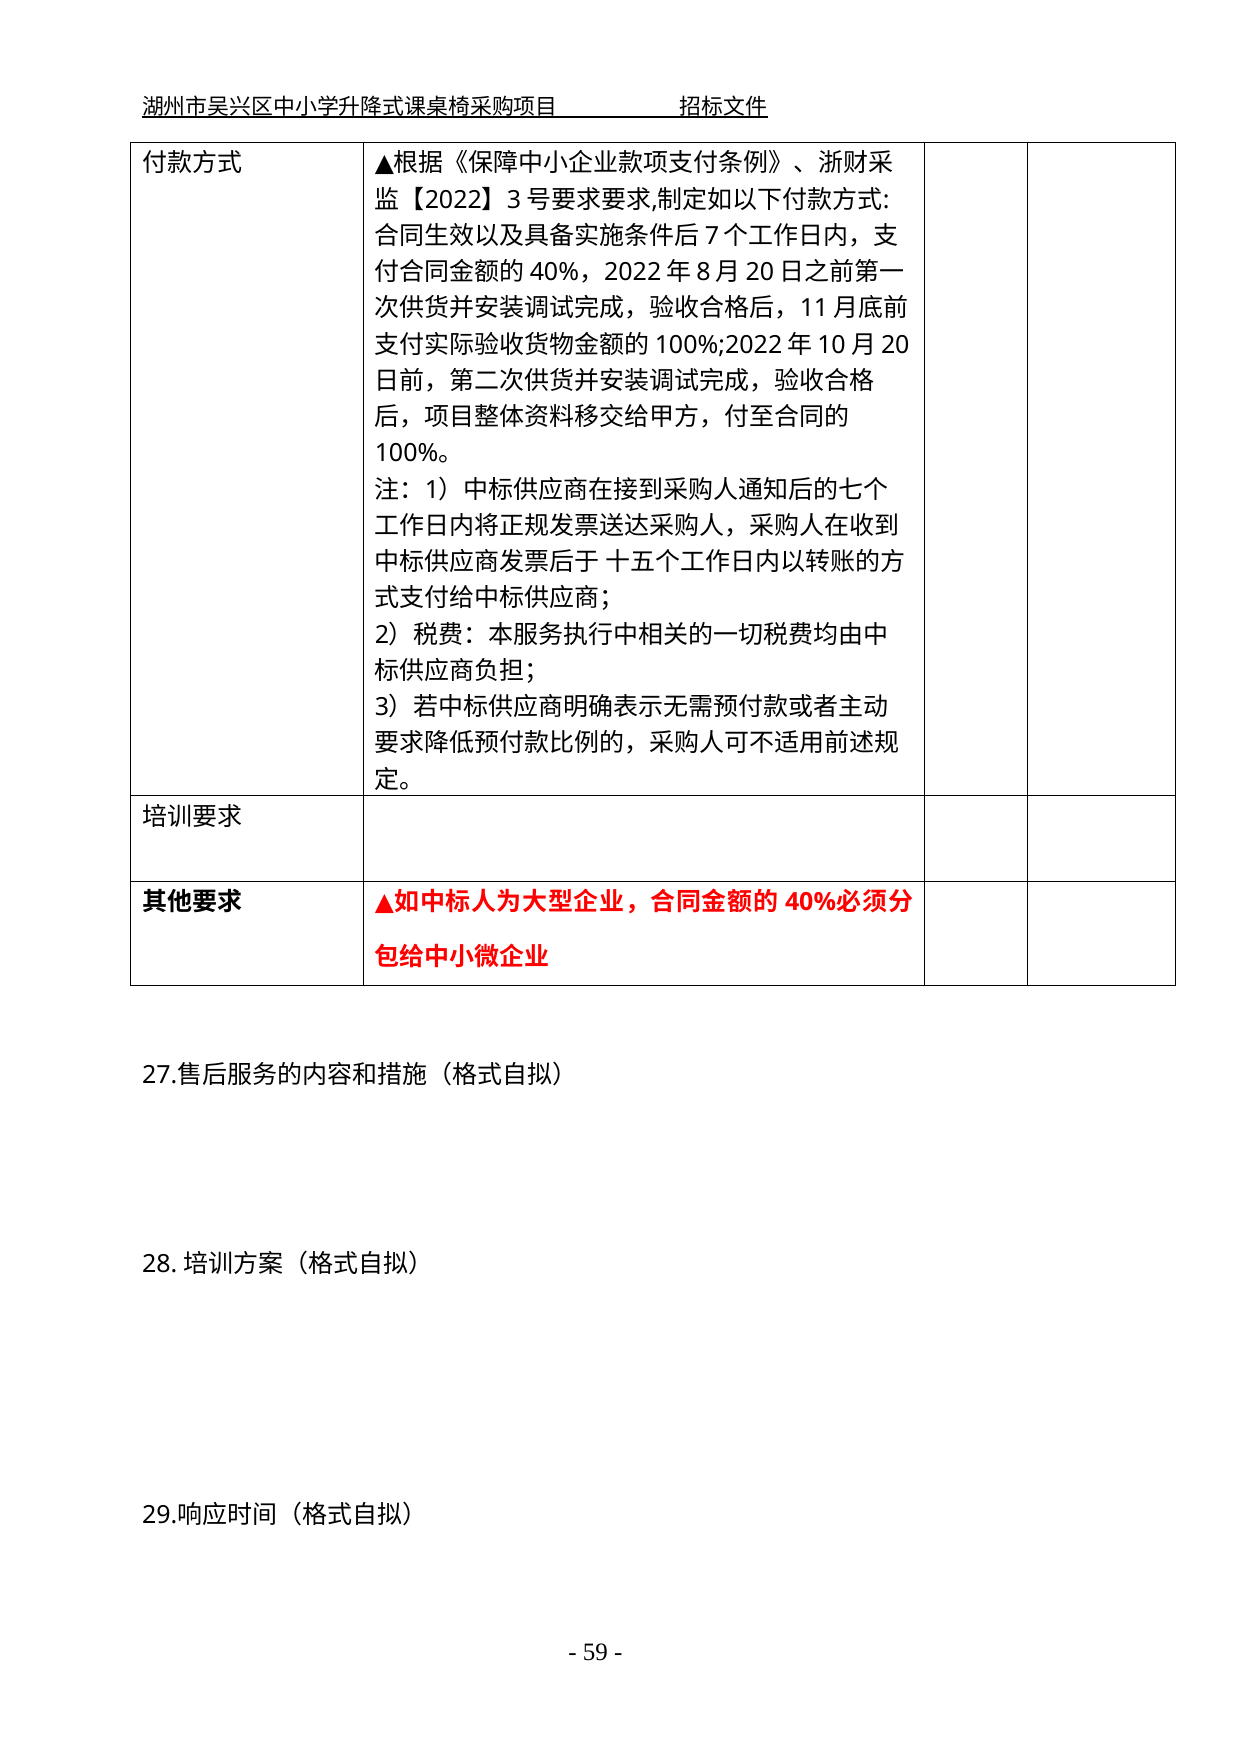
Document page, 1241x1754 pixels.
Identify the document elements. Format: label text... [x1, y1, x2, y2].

table_cell 其他要求 [131, 882, 363, 985]
text 29.响应时间（格式自拟） [142, 1495, 1098, 1531]
table_cell [1028, 796, 1175, 881]
table_cell ▲根据《保障中小企业款项支付条例》、浙财采监【2022】3号要求要求,制定如以下付款方式:合同生效以及具备实施条件后7个工作日内，支付合同金额的40%，2022年8月20日之前第一次供货并安装调试完成，验收合格后，11月底前支付实际验收货物金额的100%;2022年10月20日前，第二次供货并安装调试完成，验收合格后，项目整体资料移交给甲方，付至合同的100%。 注：1）中标供应商在接到采购人通知后的七个工作日内将正规发票送达采购人，采购人在收到中标供应商发票后于 十五个工作日内以转账的方式支付给中标供应商； 2）税费：本服务执行中相关的一切税费均由中标供应商负担； 3）若中标供应商明确表示无需预付款或者主动要求降低预付款比例的，采购人可不适用前述规定。 [364, 143, 924, 795]
text 28. 培训方案（格式自拟） [142, 1243, 1098, 1279]
table_cell [925, 796, 1027, 881]
table_cell [1028, 143, 1175, 795]
table_cell ▲如中标人为大型企业，合同金额的40%必须分包给中小微企业 [364, 882, 924, 985]
table_cell [925, 882, 1027, 985]
table_cell [925, 143, 1027, 795]
text 27.售后服务的内容和措施（格式自拟） [142, 1054, 1098, 1090]
table_cell 培训要求 [131, 796, 363, 881]
table_cell [1028, 882, 1175, 985]
table_cell 付款方式 [131, 143, 363, 795]
table_cell [364, 796, 924, 881]
